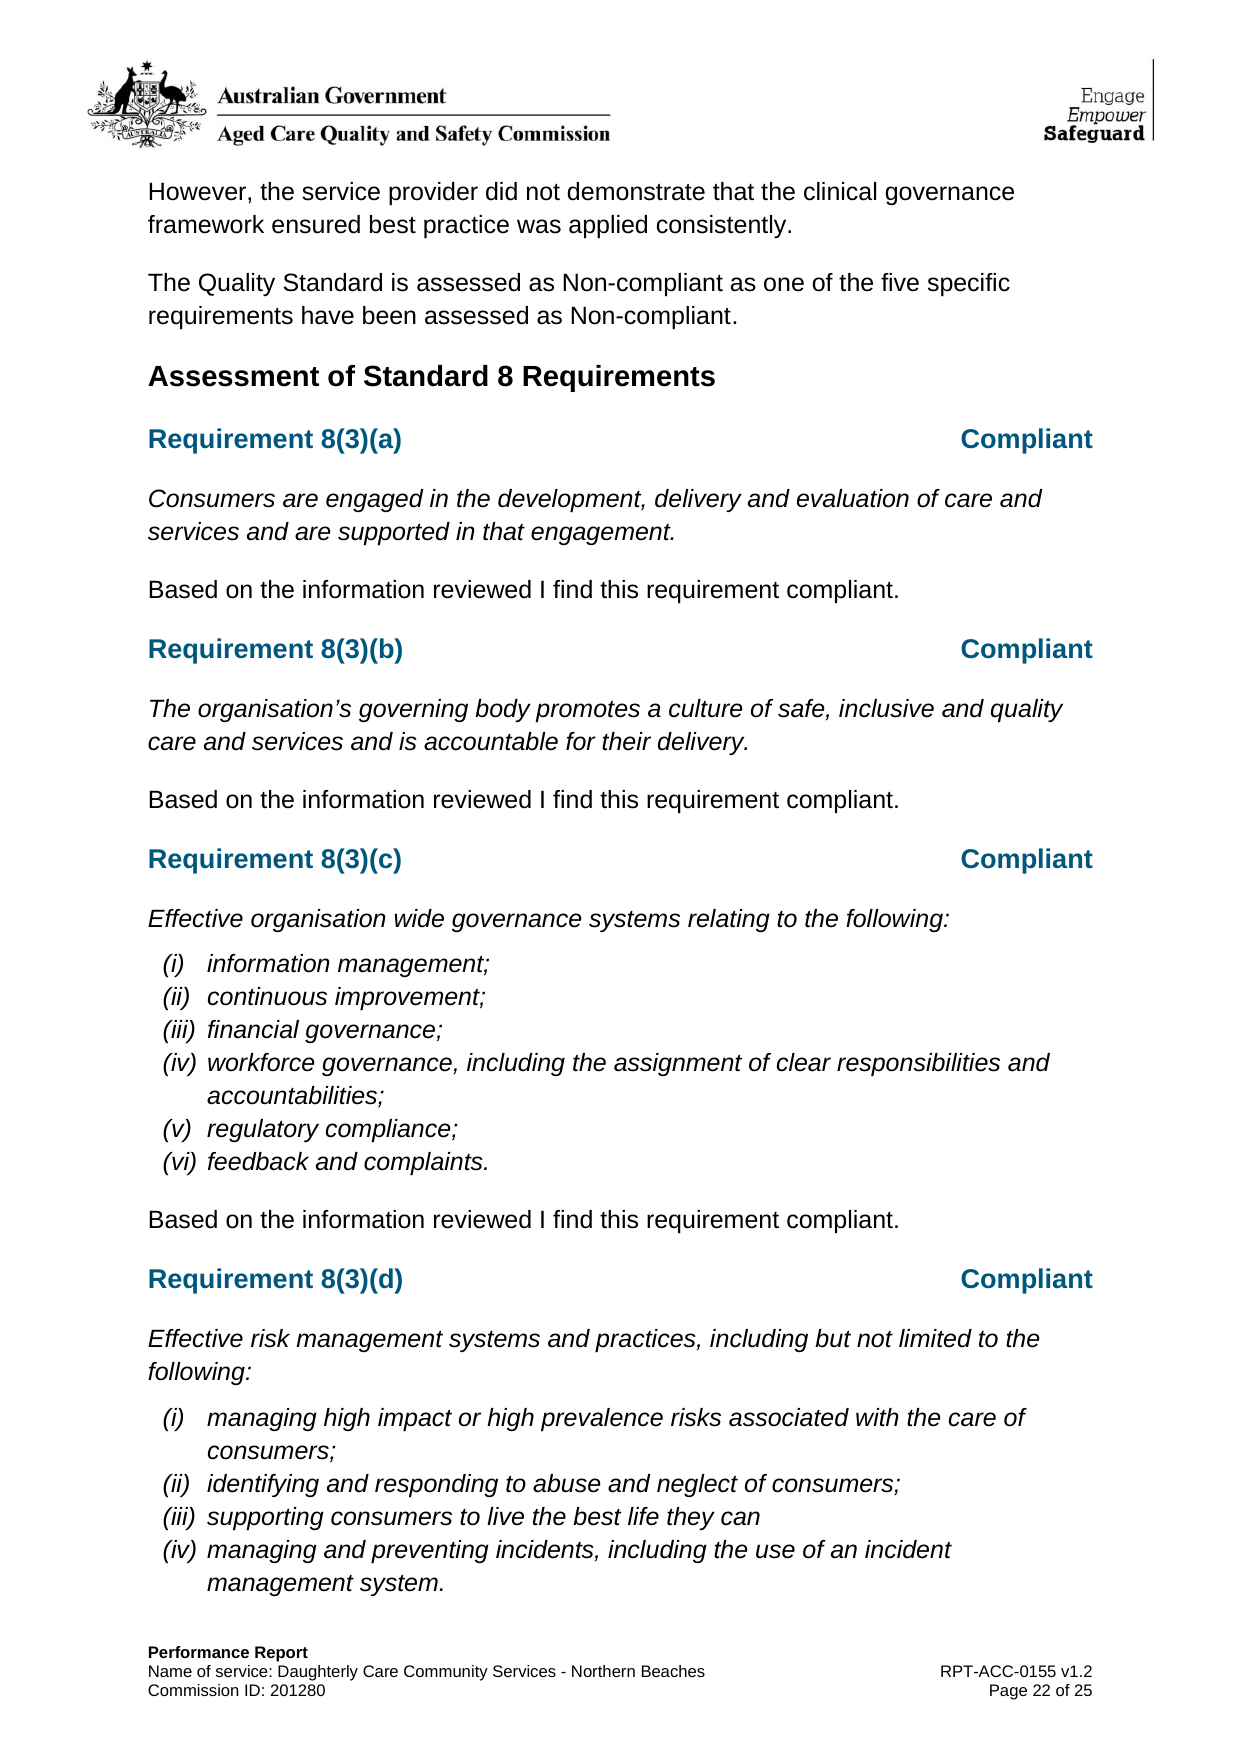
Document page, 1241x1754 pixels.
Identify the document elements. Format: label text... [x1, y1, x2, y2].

text However, the service provider did not demonstrate that the clinical governance framework ensured best practice was applied consistently. [148, 177, 1092, 239]
list continuous improvement; [162, 982, 1092, 1011]
picture [1, 0, 1241, 169]
subtitle Requirement 8(3)(a) Compliant [148, 423, 1092, 454]
text Effective organisation wide governance systems relating to the following: [148, 904, 1092, 932]
subtitle Requirement 8(3)(b) Compliant [148, 633, 1092, 664]
list information management; [162, 949, 1092, 978]
list workforce governance, including the assignment of clear responsibilities and accountabilities; [162, 1048, 1092, 1110]
subtitle Requirement 8(3)(d) Compliant [148, 1263, 1092, 1295]
text The organisation’s governing body promotes a culture of safe, inclusive and quality care and services and is accountable for their delivery. [148, 694, 1092, 756]
list financial governance; [162, 1015, 1092, 1044]
text Based on the information reviewed I find this requirement compliant. [148, 1205, 1092, 1234]
text Based on the information reviewed I find this requirement compliant. [148, 575, 1092, 603]
text Effective risk management systems and practices, including but not limited to the following: [148, 1324, 1092, 1386]
list supporting consumers to live the best life they can [162, 1502, 1092, 1531]
text The Quality Standard is assessed as Non-compliant as one of the five specific requirements have been assessed as Non-compliant. [148, 268, 1092, 330]
list identifying and responding to abuse and neglect of consumers; [162, 1469, 1092, 1498]
list managing and preventing incidents, including the use of an incident management system. [162, 1535, 1092, 1597]
text Based on the information reviewed I find this requirement compliant. [148, 785, 1092, 813]
list feedback and complaints. [162, 1147, 1092, 1176]
list managing high impact or high prevalence risks associated with the care of consumers; [162, 1403, 1092, 1465]
subtitle Assessment of Standard 8 Requirements [148, 359, 1092, 393]
text Consumers are engaged in the development, delivery and evaluation of care and services and are supported in that engagement. [148, 484, 1092, 546]
list regulatory compliance; [162, 1114, 1092, 1143]
subtitle Requirement 8(3)(c) Compliant [148, 843, 1092, 874]
